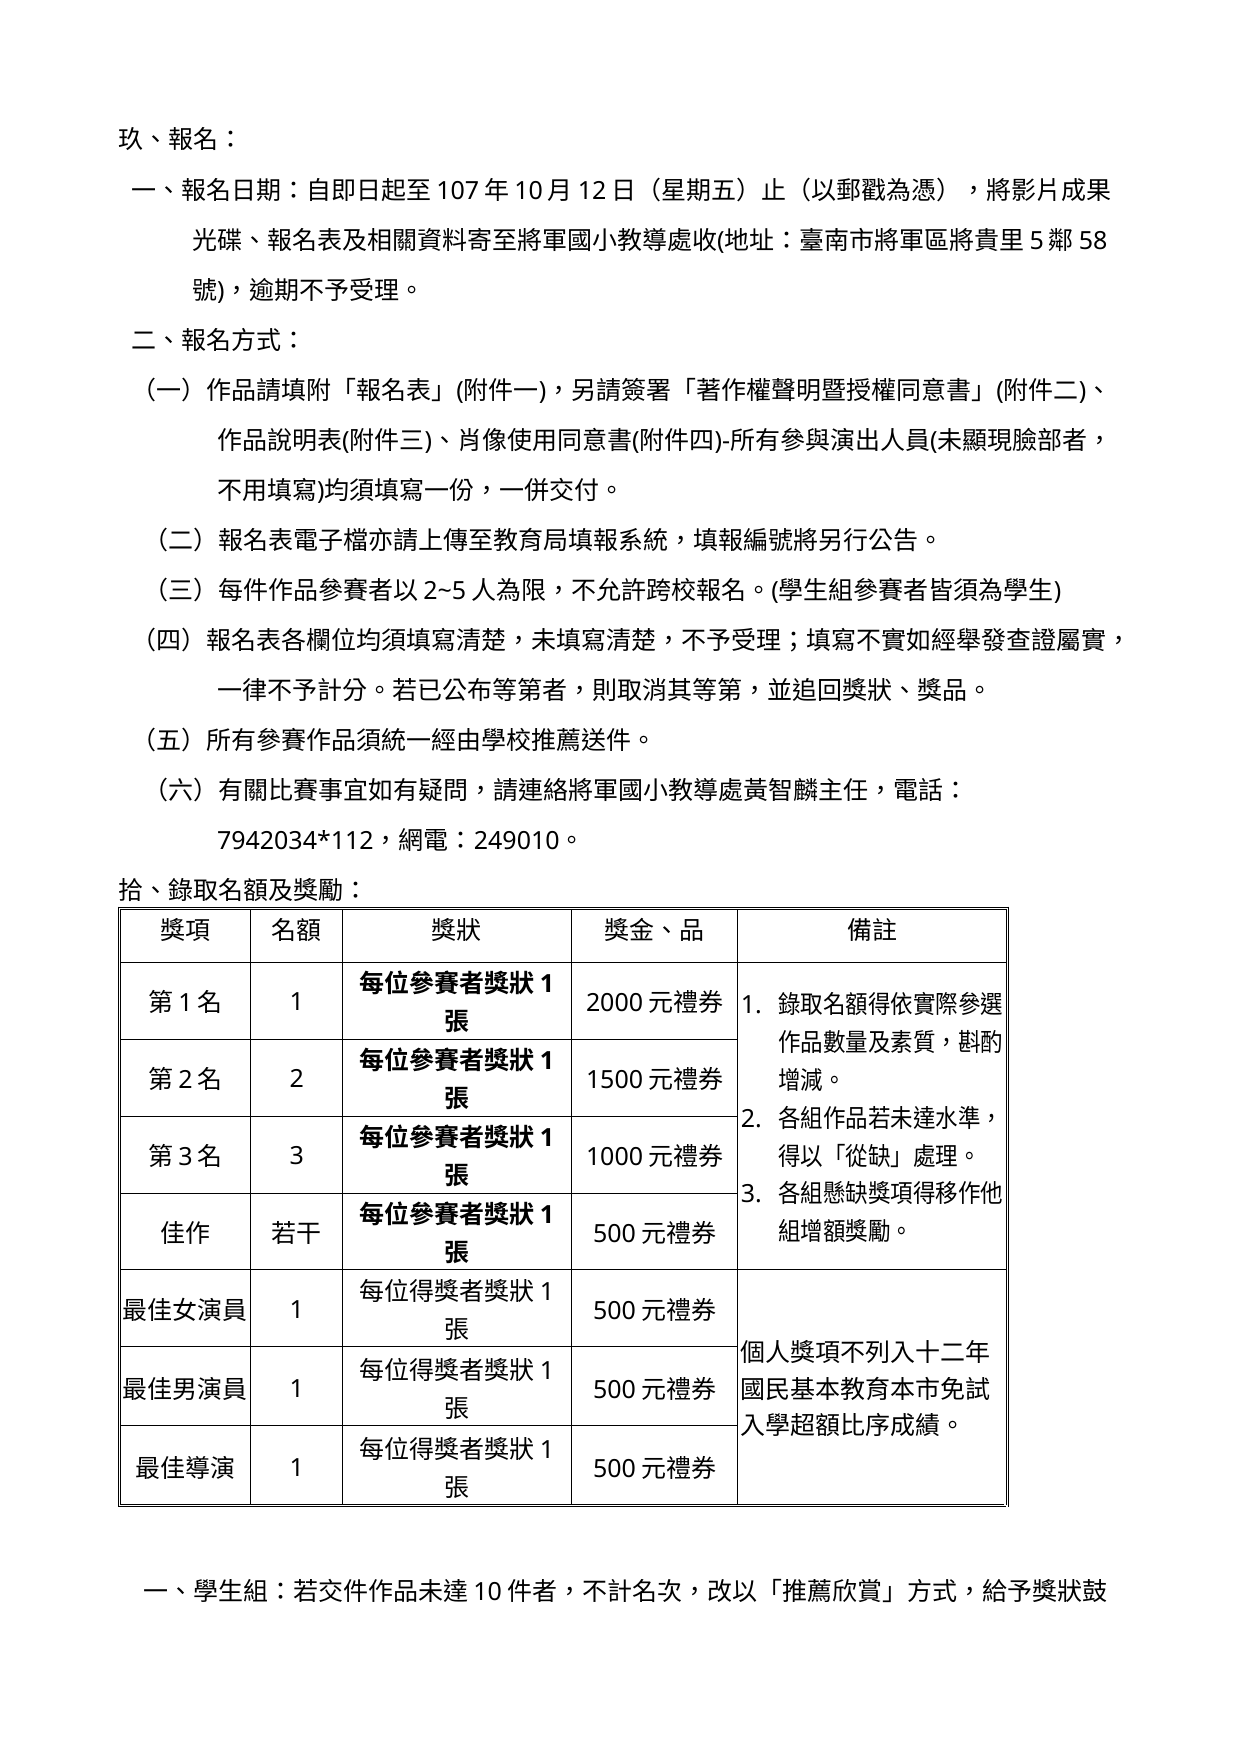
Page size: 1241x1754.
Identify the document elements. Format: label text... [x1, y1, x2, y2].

table_cell 每位得獎者獎狀1張 [343, 1347, 571, 1425]
text （六）有關比賽事宜如有疑問，請連絡將軍國小教導處黃智麟主任，電話：7942034*112，網電：249010。 [143, 757, 1122, 857]
table_header 獎項 [121, 910, 250, 962]
table_cell 最佳女演員 [121, 1270, 250, 1346]
table_cell 每位得獎者獎狀1張 [343, 1426, 571, 1504]
table_cell 500元禮券 [572, 1194, 737, 1269]
table_cell 每位得獎者獎狀1張 [343, 1270, 571, 1346]
table_cell 1 [251, 1347, 342, 1425]
table_cell 500元禮券 [572, 1347, 737, 1425]
table_cell 若干 [251, 1194, 342, 1269]
text 一、報名日期：自即日起至107年10月12日（星期五）止（以郵戳為憑），將影片成果光碟、報名表及相關資料寄至將軍國小教導處收(地址：臺南市將軍區將貴里5鄰58號)，逾期不予受理。 [118, 157, 1122, 307]
table_cell 每位參賽者獎狀1張 [343, 1040, 571, 1116]
text （三）每件作品參賽者以2~5人為限，不允許跨校報名。(學生組參賽者皆須為學生) [143, 557, 1122, 607]
table_header 獎金、品 [572, 910, 737, 962]
table_cell 每位參賽者獎狀1張 [343, 1194, 571, 1269]
table_cell 1 [251, 1426, 342, 1504]
table_cell 2000元禮券 [572, 963, 737, 1039]
table_cell 1 [251, 963, 342, 1039]
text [143, 1557, 1122, 1607]
table_cell 1 [251, 1270, 342, 1346]
table_cell 第1名 [121, 963, 250, 1039]
table_cell 錄取名額得依實際參選作品數量及素質，斟酌增減。 各組作品若未達水準，得以「從缺」處理。 各組懸缺獎項得移作他組增額獎勵。 [738, 963, 1006, 1269]
table_header 獎狀 [343, 910, 571, 962]
table_cell 1500元禮券 [572, 1040, 737, 1116]
table_cell 2 [251, 1040, 342, 1116]
text 拾、錄取名額及獎勵： [118, 857, 1122, 907]
table_cell 每位參賽者獎狀1張 [343, 963, 571, 1039]
text 二、報名方式： [118, 307, 1122, 357]
text （五）所有參賽作品須統一經由學校推薦送件。 [118, 707, 1122, 757]
text （二）報名表電子檔亦請上傳至教育局填報系統，填報編號將另行公告。 [143, 507, 1122, 557]
table_cell 第3名 [121, 1117, 250, 1192]
table_cell 最佳導演 [121, 1426, 250, 1504]
table_cell 第2名 [121, 1040, 250, 1116]
table_cell 每位參賽者獎狀1張 [343, 1117, 571, 1192]
table_cell 1000元禮券 [572, 1117, 737, 1192]
table_cell 500元禮券 [572, 1270, 737, 1346]
table_cell 500元禮券 [572, 1426, 737, 1504]
table_cell 個人獎項不列入十二年國民基本教育本市免試入學超額比序成績。 [738, 1270, 1006, 1504]
text （一）作品請填附「報名表」(附件一)，另請簽署「著作權聲明暨授權同意書」(附件二)、作品說明表(附件三)、肖像使用同意書(附件四)-所有參與演出人員(未顯現臉部者，不用填寫)均須填寫一份，一併交付。 [118, 357, 1122, 507]
table_header 名額 [251, 910, 342, 962]
table_cell 佳作 [121, 1194, 250, 1269]
table_header 備註 [738, 910, 1006, 962]
table_cell 3 [251, 1117, 342, 1192]
text （四）報名表各欄位均須填寫清楚，未填寫清楚，不予受理；填寫不實如經舉發查證屬實，一律不予計分。若已公布等第者，則取消其等第，並追回獎狀、獎品。 [118, 607, 1122, 707]
table_cell 最佳男演員 [121, 1347, 250, 1425]
text 玖、報名： [118, 119, 1122, 157]
